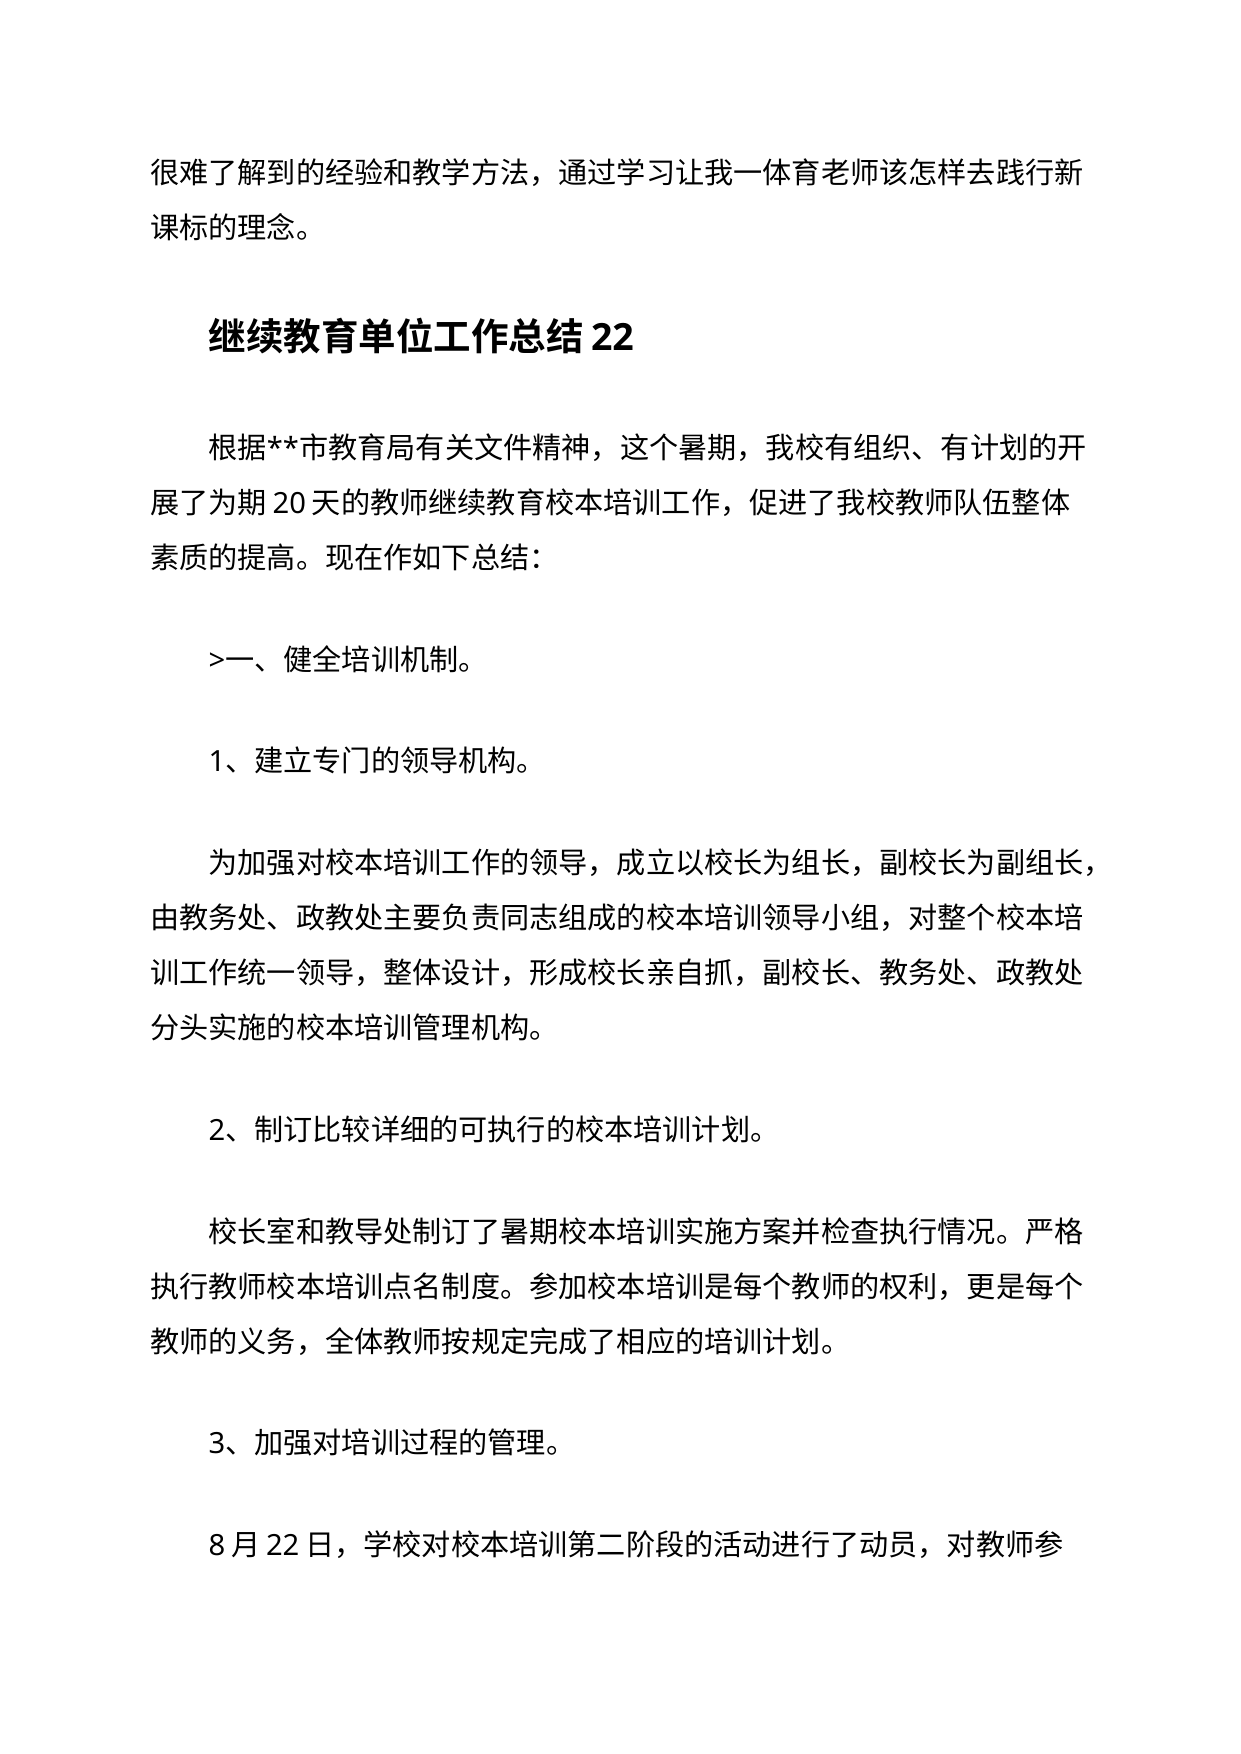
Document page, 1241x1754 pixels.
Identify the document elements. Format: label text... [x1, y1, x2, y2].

text 2、制订比较详细的可执行的校本培训计划。 [150, 1106, 1090, 1149]
text 1、建立专门的领导机构。 [150, 738, 1090, 780]
text 校长室和教导处制订了暑期校本培训实施方案并检查执行情况。严格执行教师校本培训点名制度。参加校本培训是每个教师的权利，更是每个教师的义务，全体教师按规定完成了相应的培训计划。 [150, 1208, 1090, 1361]
text 为加强对校本培训工作的领导，成立以校长为组长，副校长为副组长，由教务处、政教处主要负责同志组成的校本培训领导小组，对整个校本培训工作统一领导，整体设计，形成校长亲自抓，副校长、教务处、政教处分头实施的校本培训管理机构。 [150, 840, 1090, 1047]
text >一、健全培训机制。 [150, 636, 1090, 678]
text 根据**市教育局有关文件精神，这个暑期，我校有组织、有计划的开展了为期20天的教师继续教育校本培训工作，促进了我校教师队伍整体素质的提高。现在作如下总结： [150, 424, 1090, 577]
text 继续教育单位工作总结22 [150, 307, 1090, 361]
text 3、加强对培训过程的管理。 [150, 1420, 1090, 1462]
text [150, 150, 1090, 247]
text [150, 1522, 1090, 1564]
